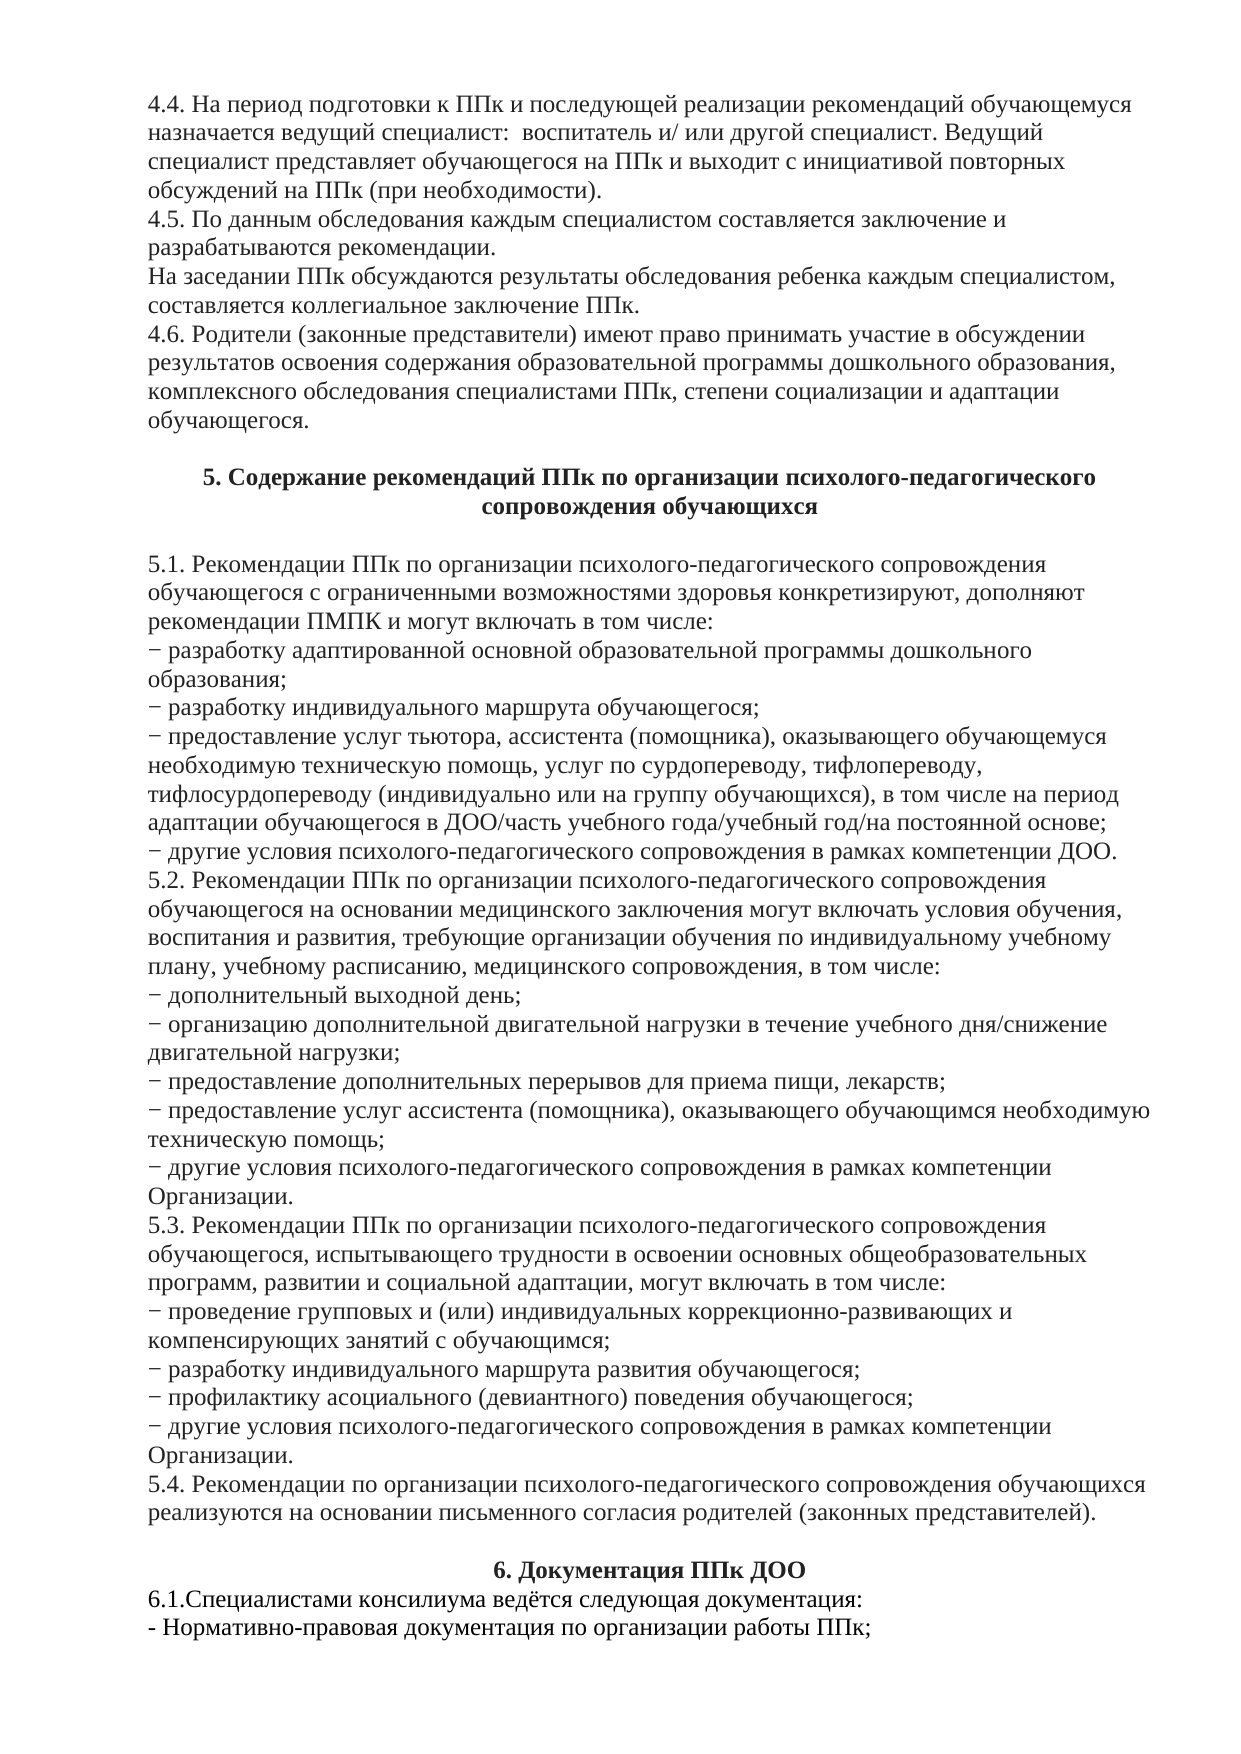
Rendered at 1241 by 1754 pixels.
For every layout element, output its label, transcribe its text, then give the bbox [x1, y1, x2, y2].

text − разработку индивидуального маршрута обучающегося; [148, 692, 1152, 721]
text 5.2. Рекомендации ППк по организации психолого-педагогического сопровождения обучающегося на основании медицинского заключения могут включать условия обучения, воспитания и развития, требующие организации обучения по индивидуальному учебному плану, учебному расписанию, медицинского сопровождения, в том числе: [148, 865, 1152, 980]
text 4.5. По данным обследования каждым специалистом составляется заключение и разрабатываются рекомендации. [148, 204, 1152, 261]
text − другие условия психолого-педагогического сопровождения в рамках компетенции Организации. [148, 1152, 1152, 1210]
text − разработку индивидуального маршрута развития обучающегося; [148, 1354, 1152, 1382]
text − проведение групповых и (или) индивидуальных коррекционно-развивающих и компенсирующих занятий с обучающимся; [148, 1296, 1152, 1354]
text − другие условия психолого-педагогического сопровождения в рамках компетенции ДОО. [148, 836, 1152, 865]
text − профилактику асоциального (девиантного) поведения обучающегося; [148, 1382, 1152, 1411]
text − предоставление услуг ассистента (помощника), оказывающего обучающимся необходимую техническую помощь; [148, 1095, 1152, 1152]
text необходимую техническую помощь, услуг по сурдопереводу, тифлопереводу, тифлосурдопереводу (индивидуально или на группу обучающихся), в том числе на период адаптации обучающегося в ДОО/часть учебного года/учебный год/на постоянной основе; [148, 750, 1152, 836]
text 5.4. Рекомендации по организации психолого-педагогического сопровождения обучающихся реализуются на основании письменного согласия родителей (законных представителей). [148, 1469, 1152, 1526]
text 5.1. Рекомендации ППк по организации психолого-педагогического сопровождения обучающегося с ограниченными возможностями здоровья конкретизируют, дополняют рекомендации ПМПК и могут включать в том числе: [148, 549, 1152, 635]
text 6. Документация ППк ДОО [148, 1555, 1152, 1584]
text − дополнительный выходной день; [148, 980, 1152, 1009]
text − организацию дополнительной двигательной нагрузки в течение учебного дня/снижение двигательной нагрузки; [148, 1009, 1152, 1066]
text 4.6. Родители (законные представители) имеют право принимать участие в обсуждении результатов освоения содержания образовательной программы дошкольного образования, комплексного обследования специалистами ППк, степени социализации и адаптации обучающегося. [148, 319, 1152, 434]
text 5.3. Рекомендации ППк по организации психолого-педагогического сопровождения обучающегося, испытывающего трудности в освоении основных общеобразовательных программ, развитии и социальной адаптации, могут включать в том числе: [148, 1210, 1152, 1296]
text 5. Содержание рекомендаций ППк по организации психолого-педагогического сопровождения обучающихся [148, 462, 1152, 520]
text − предоставление дополнительных перерывов для приема пищи, лекарств; [148, 1066, 1152, 1095]
text − разработку адаптированной основной образовательной программы дошкольного образования; [148, 635, 1152, 692]
text - Нормативно-правовая документация по организации работы ППк; [148, 1612, 1152, 1641]
text − предоставление услуг тьютора, ассистента (помощника), оказывающего обучающемуся [148, 721, 1152, 750]
text − другие условия психолого-педагогического сопровождения в рамках компетенции Организации. [148, 1411, 1152, 1469]
text 6.1.Специалистами консилиума ведётся следующая документация: [148, 1584, 1152, 1612]
text На заседании ППк обсуждаются результаты обследования ребенка каждым специалистом, составляется коллегиальное заключение ППк. [148, 261, 1152, 319]
text 4.4. На период подготовки к ППк и последующей реализации рекомендаций обучающемуся назначается ведущий специалист: воспитатель и/ или другой специалист. Ведущий специалист представляет обучающегося на ППк и выходит с инициативой повторных обсуждений на ППк (при необходимости). [148, 89, 1152, 204]
